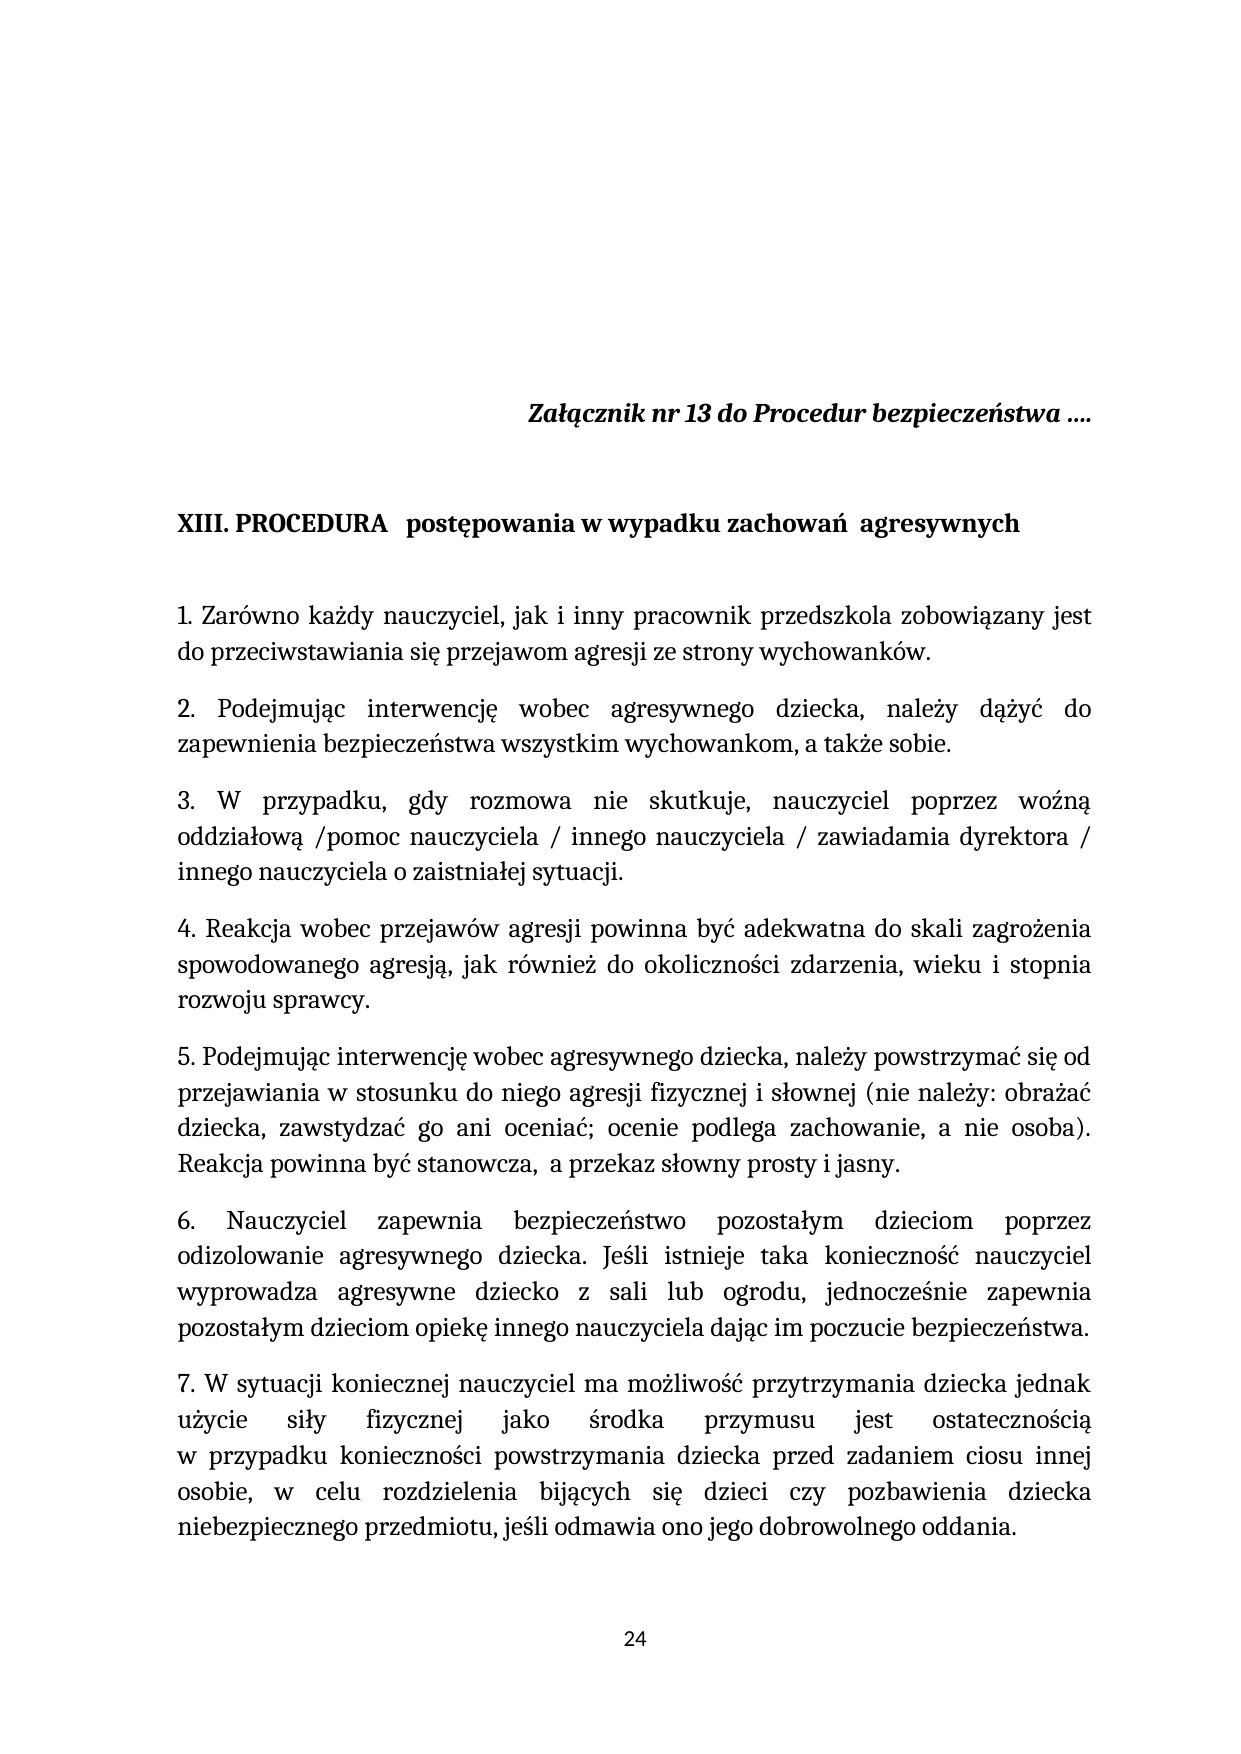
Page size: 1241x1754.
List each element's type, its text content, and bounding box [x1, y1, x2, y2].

text 6. Nauczyciel zapewnia bezpieczeństwo pozostałym dzieciom poprzez odizolowanie agresywnego dziecka. Jeśli istnieje taka konieczność nauczyciel wyprowadza agresywne dziecko z sali lub ogrodu, jednocześnie zapewnia pozostałym dzieciom opiekę innego nauczyciela dając im poczucie bezpieczeństwa. [177, 1205, 1093, 1343]
text 1. Zarówno każdy nauczyciel, jak i inny pracownik przedszkola zobowiązany jest do przeciwstawiania się przejawom agresji ze strony wychowanków. [177, 600, 1093, 667]
text Załącznik nr 13 do Procedur bezpieczeństwa …. [177, 398, 1093, 429]
text XIII. PROCEDURA postępowania w wypadku zachowań agresywnych [177, 508, 1093, 575]
text 4. Reakcja wobec przejawów agresji powinna być adekwatna do skali zagrożenia spowodowanego agresją, jak również do okoliczności zdarzenia, wieku i stopnia rozwoju sprawcy. [177, 913, 1093, 1016]
text 5. Podejmując interwencję wobec agresywnego dziecka, należy powstrzymać się od przejawiania w stosunku do niego agresji fizycznej i słownej (nie należy: obrażać dziecka, zawstydzać go ani oceniać; ocenie podlega zachowanie, a nie osoba). Reakcja powinna być stanowcza, a przekaz słowny prosty i jasny. [177, 1041, 1093, 1179]
text 2. Podejmując interwencję wobec agresywnego dziecka, należy dążyć do zapewnienia bezpieczeństwa wszystkim wychowankom, a także sobie. [177, 693, 1093, 759]
text 3. W przypadku, gdy rozmowa nie skutkuje, nauczyciel poprzez woźną oddziałową /pomoc nauczyciela / innego nauczyciela / zawiadamia dyrektora / innego nauczyciela o zaistniałej sytuacji. [177, 785, 1093, 887]
text 7. W sytuacji koniecznej nauczyciel ma możliwość przytrzymania dziecka jednak użycie siły fizycznej jako środka przymusu jest ostatecznością w przypadku konieczności powstrzymania dziecka przed zadaniem ciosu innej osobie, w celu rozdzielenia bijących się dzieci czy pozbawienia dziecka niebezpiecznego przedmiotu, jeśli odmawia ono jego dobrowolnego oddania. [177, 1368, 1093, 1542]
